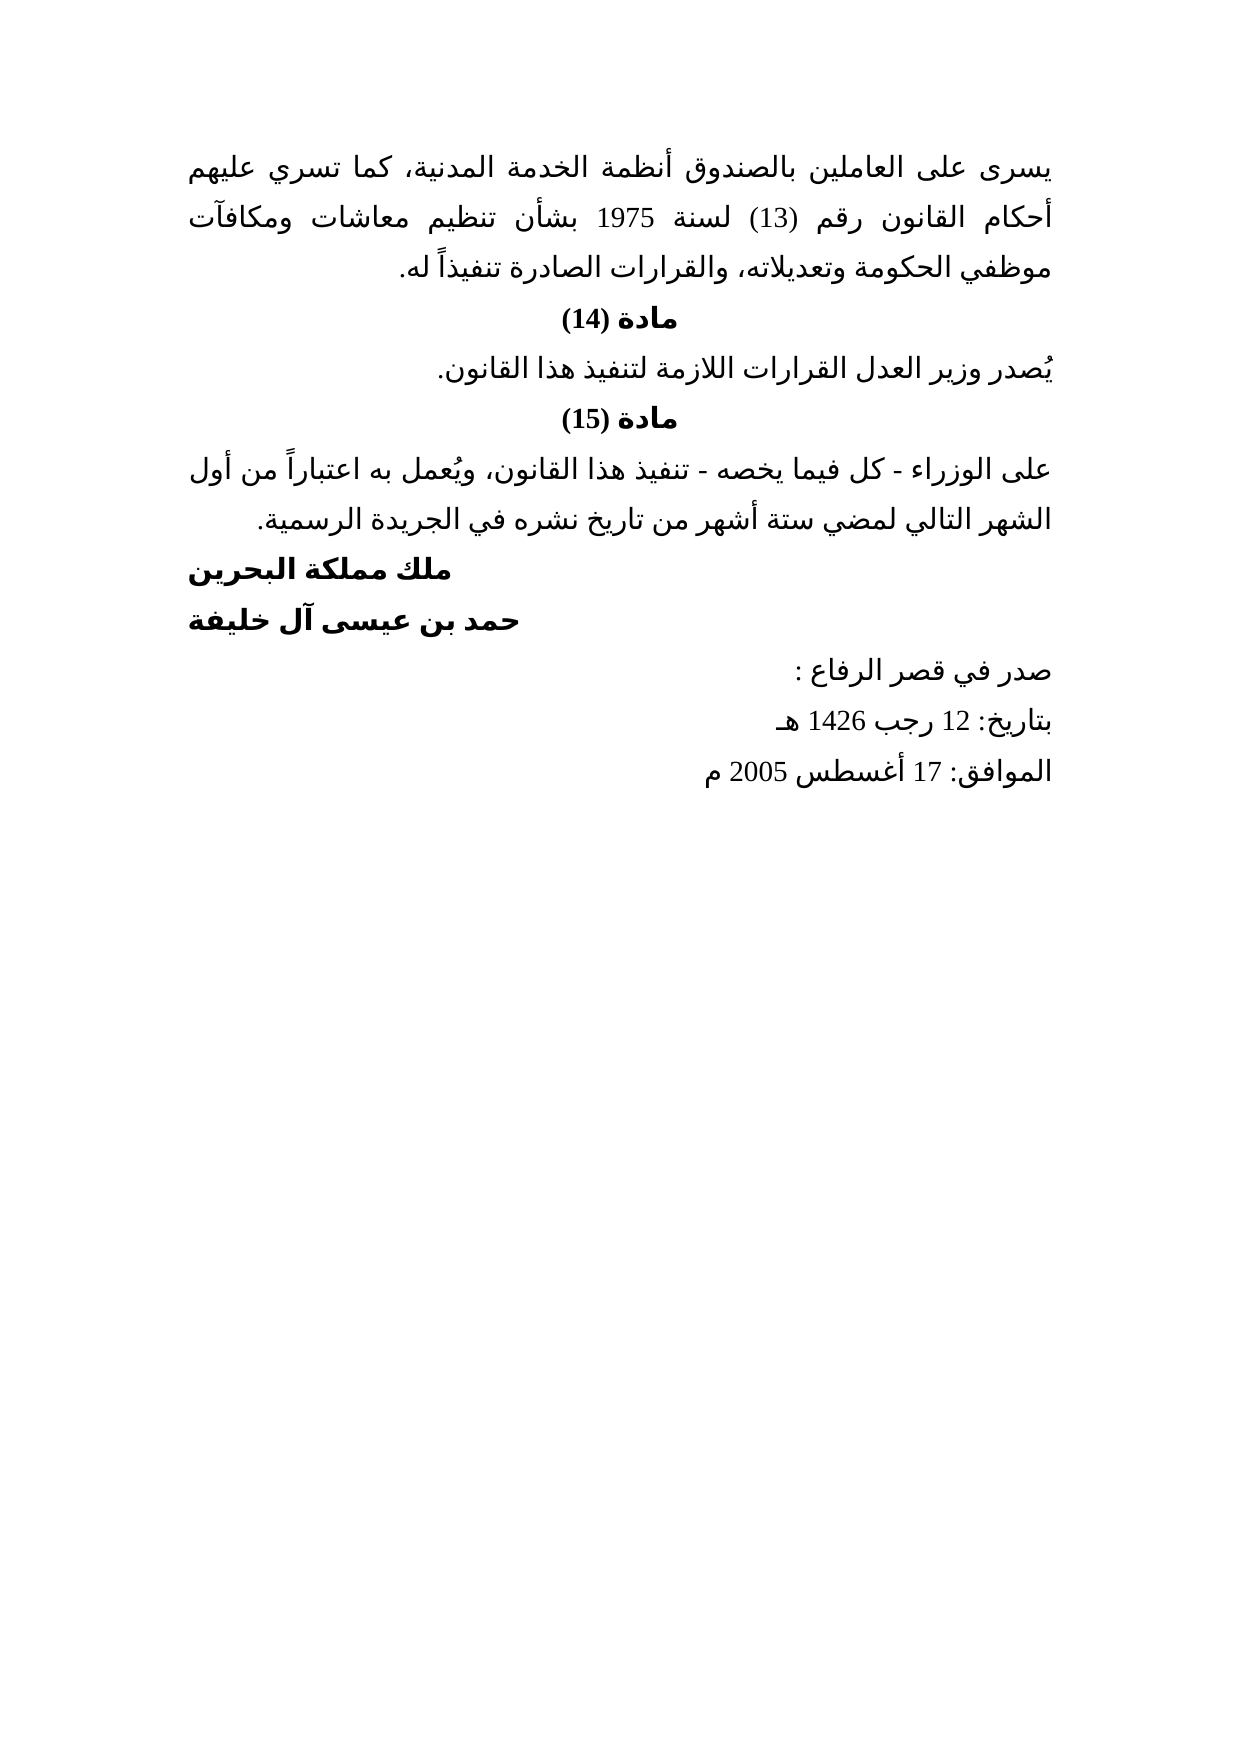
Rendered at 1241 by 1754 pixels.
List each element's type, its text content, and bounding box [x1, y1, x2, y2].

text يُصدر وزير العدل القرارات اللازمة لتنفيذ هذا القانون. [187, 351, 1053, 385]
text بتاريخ: 12 رجب 1426 هـ [187, 703, 1053, 737]
text صدر في قصر الرفاع : [187, 653, 1053, 687]
text يسرى على العاملين بالصندوق أنظمة الخدمة المدنية، كما تسري عليهم أحكام القانون رقم (13) لسنة 1975 بشأن تنظيم معاشات ومكافآت موظفي الحكومة وتعديلاته، والقرارات الصادرة تنفيذاً له. [187, 150, 1053, 284]
text الموافق: 17 أغسطس 2005 م [187, 754, 1053, 787]
text على الوزراء - كل فيما يخصه - تنفيذ هذا القانون، ويُعمل به اعتباراً من أول الشهر التالي لمضي ستة أشهر من تاريخ نشره في الجريدة الرسمية. [187, 452, 1053, 536]
text ملك مملكة البحرين [187, 552, 1053, 586]
text مادة (15) [187, 402, 1053, 435]
text حمد بن عيسى آل خليفة [187, 603, 1053, 636]
text مادة (14) [187, 301, 1053, 334]
